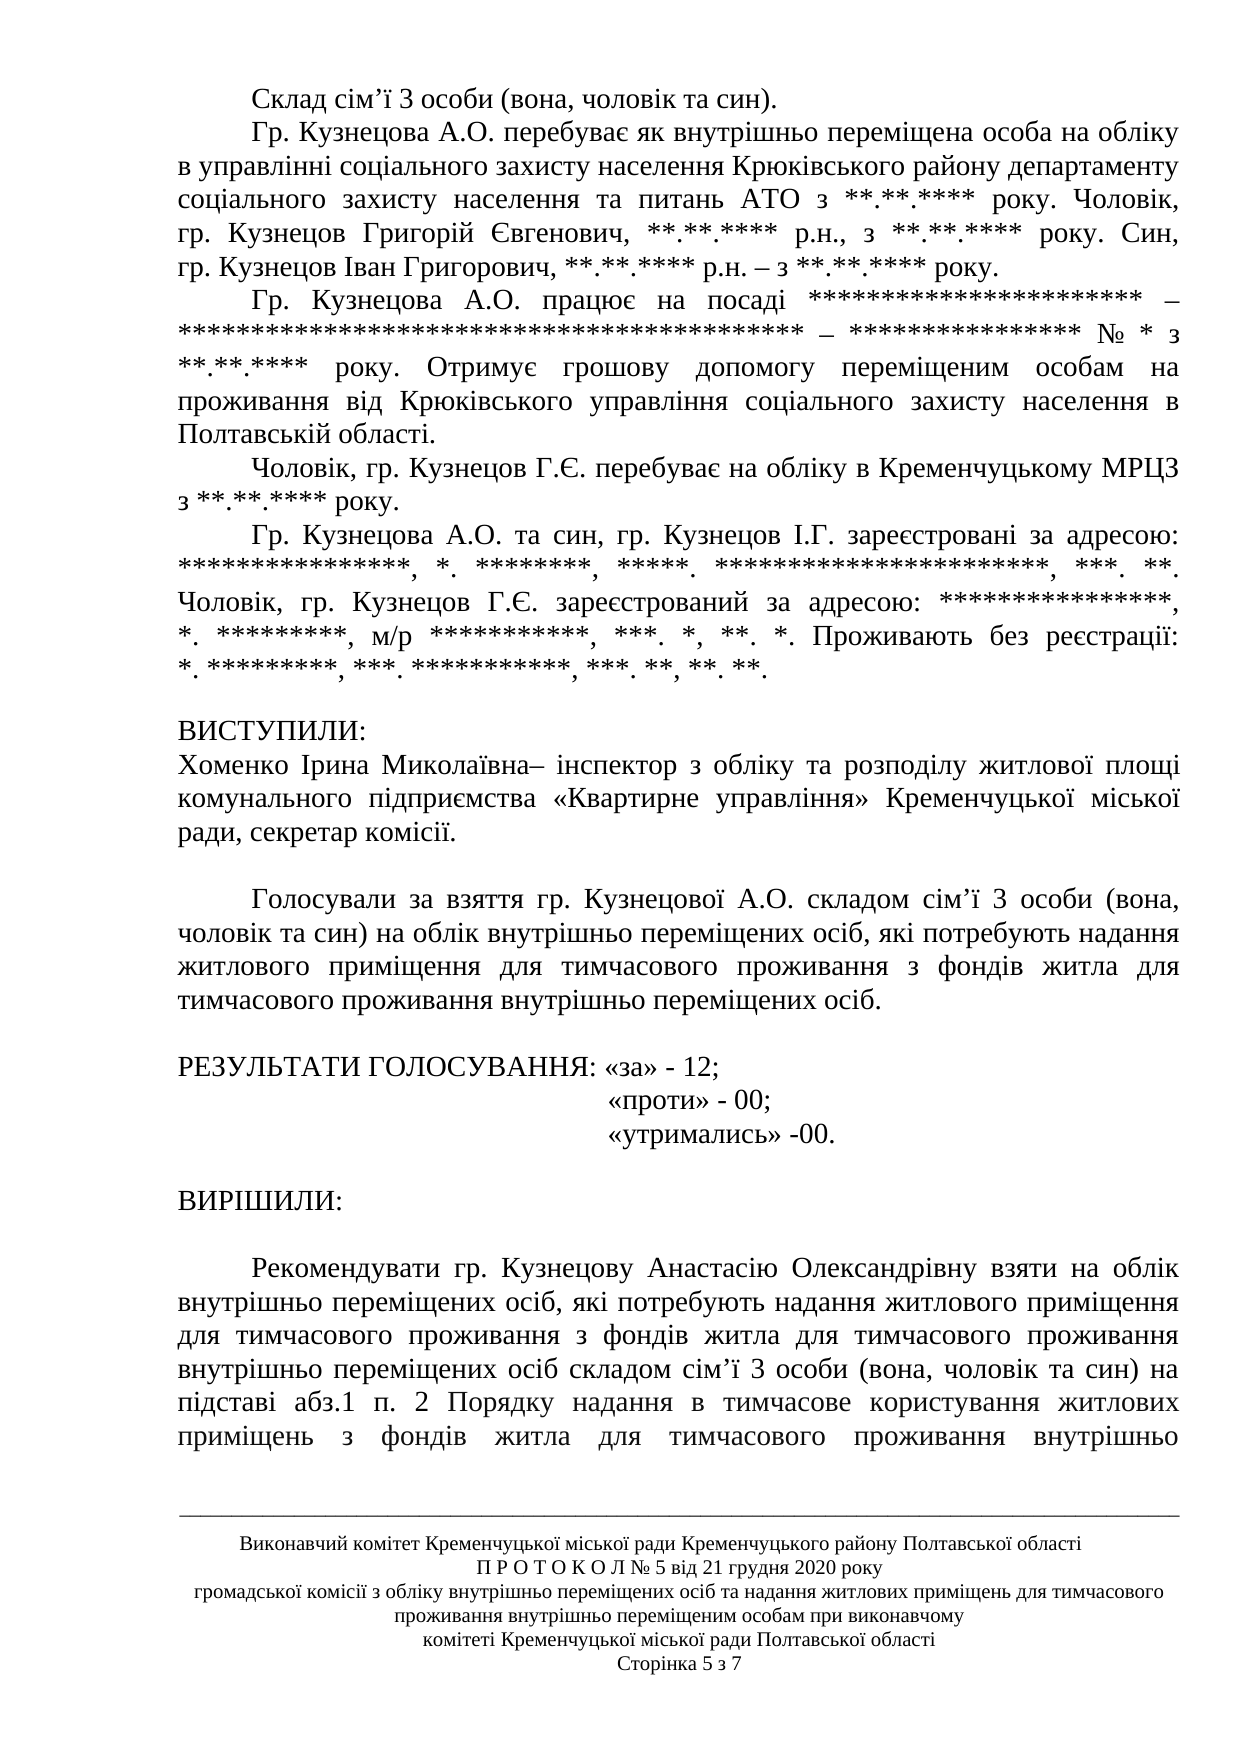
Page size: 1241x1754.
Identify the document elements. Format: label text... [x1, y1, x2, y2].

text РЕЗУЛЬТАТИ ГОЛОСУВАННЯ: «за» - 12; [177, 1049, 1181, 1082]
text ВИСТУПИЛИ: [177, 713, 1180, 747]
text Гр. Кузнецова А.О. перебуває як внутрішньо переміщена особа на обліку в управлінні соціального захисту населення Крюківського району департаменту соціального захисту населення та питань АТО з **.**.**** року. Чоловік, гр. Кузнецов Григорій Євгенович, **.**.**** р.н., з **.**.**** року. Син, гр. Кузнецов Іван Григорович, **.**.**** р.н. – з **.**.**** року. [177, 114, 1180, 282]
text «проти» - 00; [177, 1082, 1181, 1116]
text ВИРІШИЛИ: [177, 1183, 1181, 1217]
text Голосували за взяття гр. Кузнецової А.О. складом сім’ї 3 особи (вона, чоловік та син) на облік внутрішньо переміщених осіб, які потребують надання житлового приміщення для тимчасового проживання з фондів житла для тимчасового проживання внутрішньо переміщених осіб. [177, 881, 1181, 1015]
text «утримались» -00. [177, 1116, 1180, 1149]
text Чоловік, гр. Кузнецов Г.Є. перебуває на обліку в Кременчуцькому МРЦЗ з **.**.**** року. [177, 450, 1180, 517]
text Склад сім’ї 3 особи (вона, чоловік та син). [177, 81, 1180, 114]
text Гр. Кузнецова А.О. та син, гр. Кузнецов І.Г. зареєстровані за адресою: ****************, *. ********, *****. ***********************, ***. **. Чоловік, гр. Кузнецов Г.Є. зареєстрований за адресою: ****************, *. *********, м/р ***********, ***. *, **. *. Проживають без реєстрації: *. *********, ***. ***********, ***. **, **. **. [177, 517, 1180, 685]
text Гр. Кузнецова А.О. працює на посаді *********************** – ******************************************* – **************** № * з **.**.**** року. Отримує грошову допомогу переміщеним особам на проживання від Крюківського управління соціального захисту населення в Полтавській області. [177, 282, 1180, 450]
text Хоменко Ірина Миколаївна– інспектор з обліку та розподілу житлової площі комунального підприємства «Квартирне управління» Кременчуцької міської ради, секретар комісії. [177, 747, 1181, 848]
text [177, 1250, 1180, 1451]
